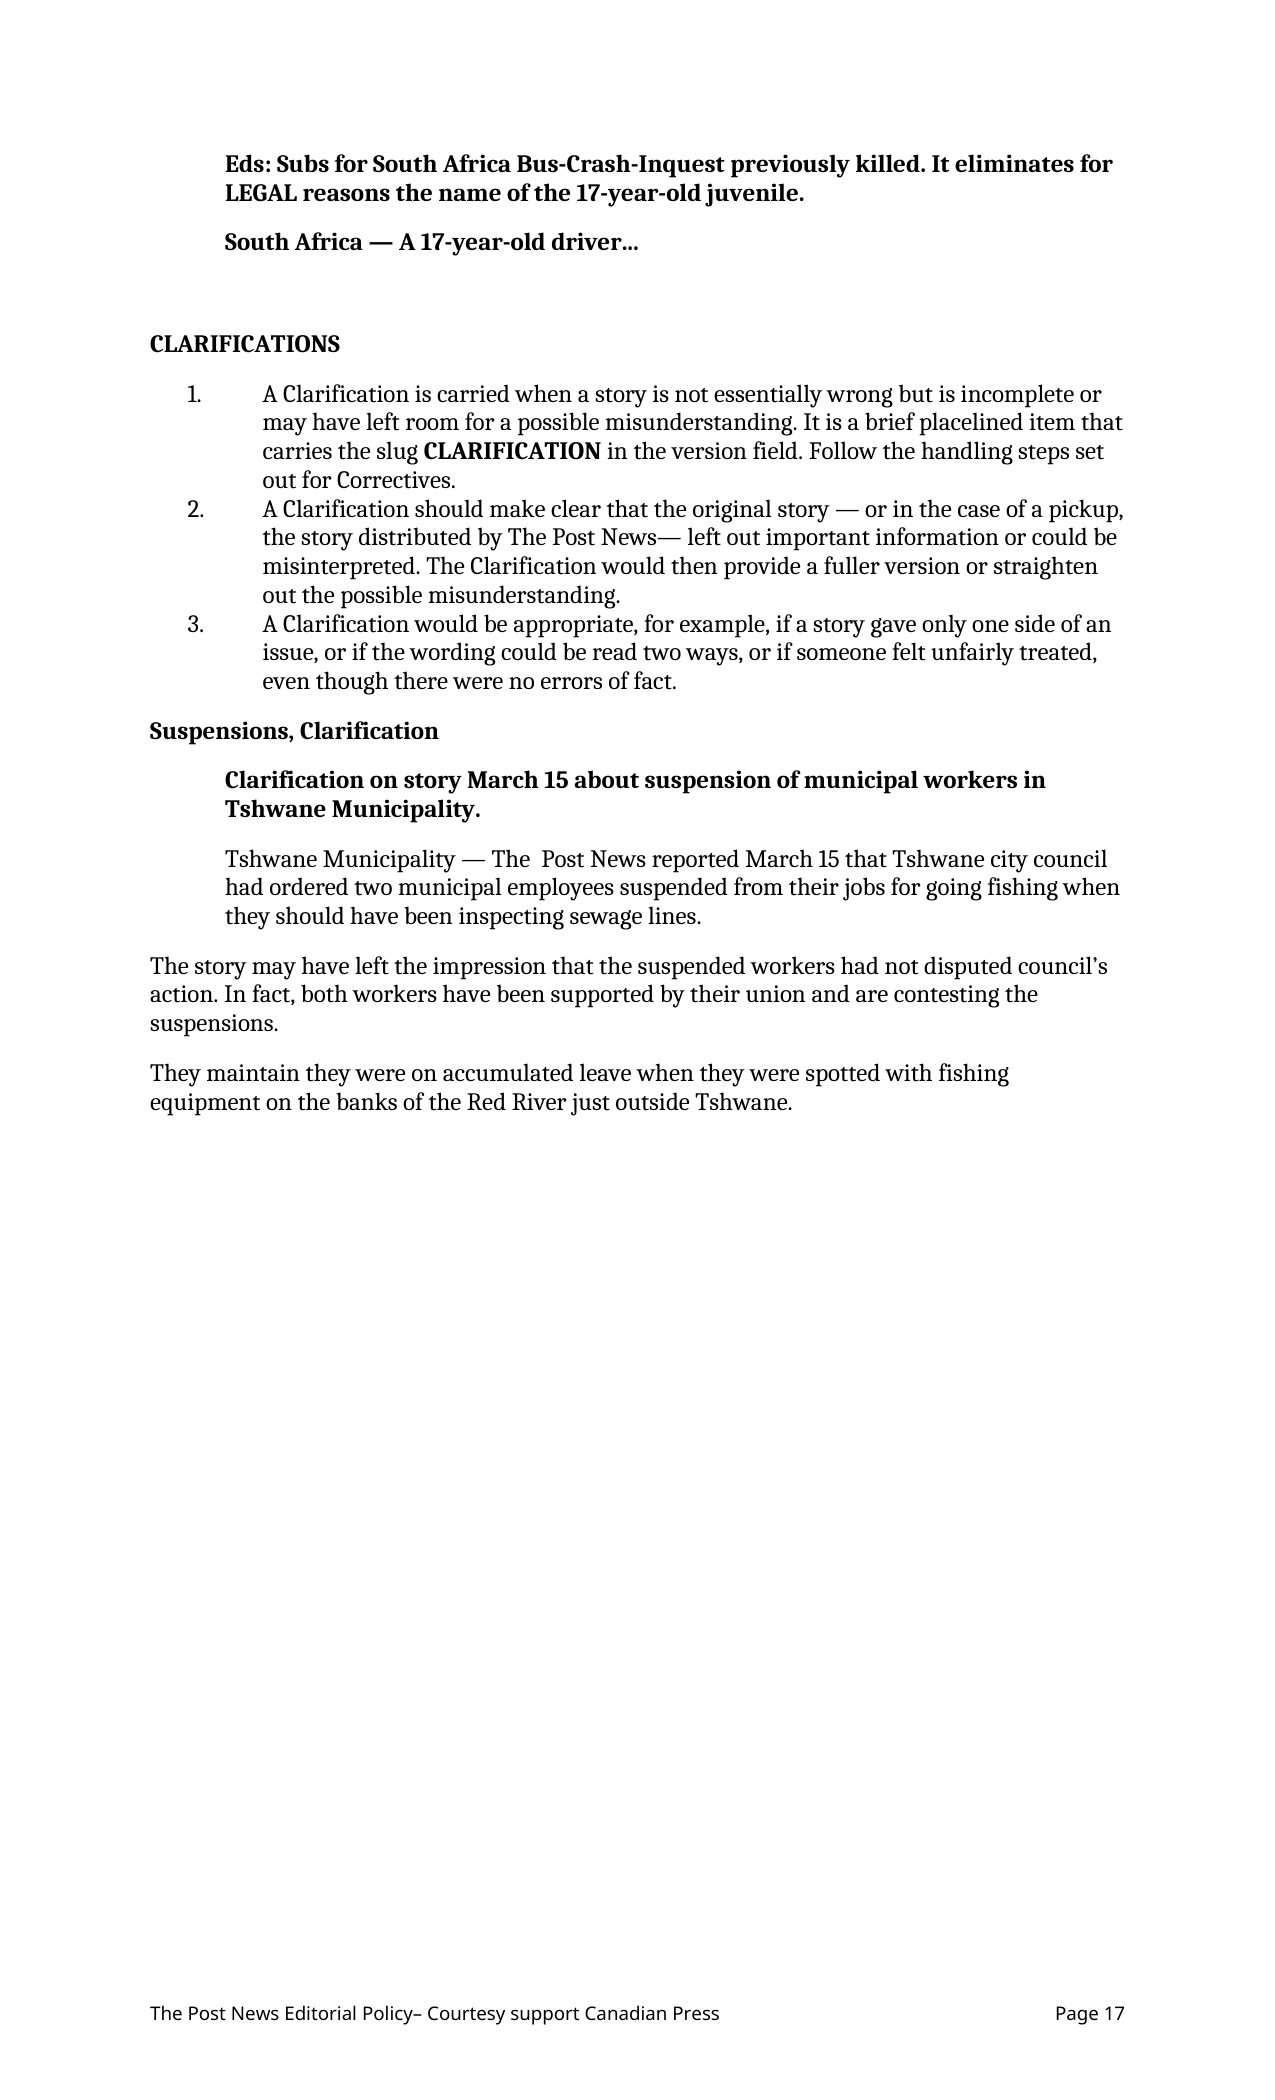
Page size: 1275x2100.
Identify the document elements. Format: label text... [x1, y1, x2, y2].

text Tshwane Municipality — The Post News reported March 15 that Tshwane city council had ordered two municipal employees suspended from their jobs for going fishing when they should have been inspecting sewage lines. [225, 844, 1125, 931]
text South Africa — A 17-year-old driver... [225, 228, 1125, 257]
list A Clarification would be appropriate, for example, if a story gave only one side of an issue, or if the wording could be read two ways, or if someone felt unfairly treated, even though there were no errors of fact. [187, 609, 1125, 696]
text They maintain they were on accumulated leave when they were spotted with fishing equipment on the banks of the Red River just outside Tshwane. [150, 1059, 1125, 1116]
text CLARIFICATIONS [150, 330, 1125, 359]
text Clarification on story March 15 about suspension of municipal workers in Tshwane Municipality. [225, 766, 1125, 824]
list A Clarification should make clear that the original story — or in the case of a pickup, the story distributed by The Post News— left out important information or could be misinterpreted. The Clarification would then provide a fuller version or straighten out the possible misunderstanding. [187, 494, 1125, 609]
list A Clarification is carried when a story is not essentially wrong but is incomplete or may have left room for a possible misunderstanding. It is a brief placelined item that carries the slug CLARIFICATION in the version field. Follow the handling steps set out for Correctives. [187, 379, 1125, 494]
text Suspensions, Clarification [150, 717, 1125, 745]
text Eds: Subs for South Africa Bus-Crash-Inquest previously killed. It eliminates for LEGAL reasons the name of the 17-year-old juvenile. [225, 150, 1125, 207]
text The story may have left the impression that the suspended workers had not disputed council’s action. In fact, both workers have been supported by their union and are contesting the suspensions. [150, 952, 1125, 1038]
